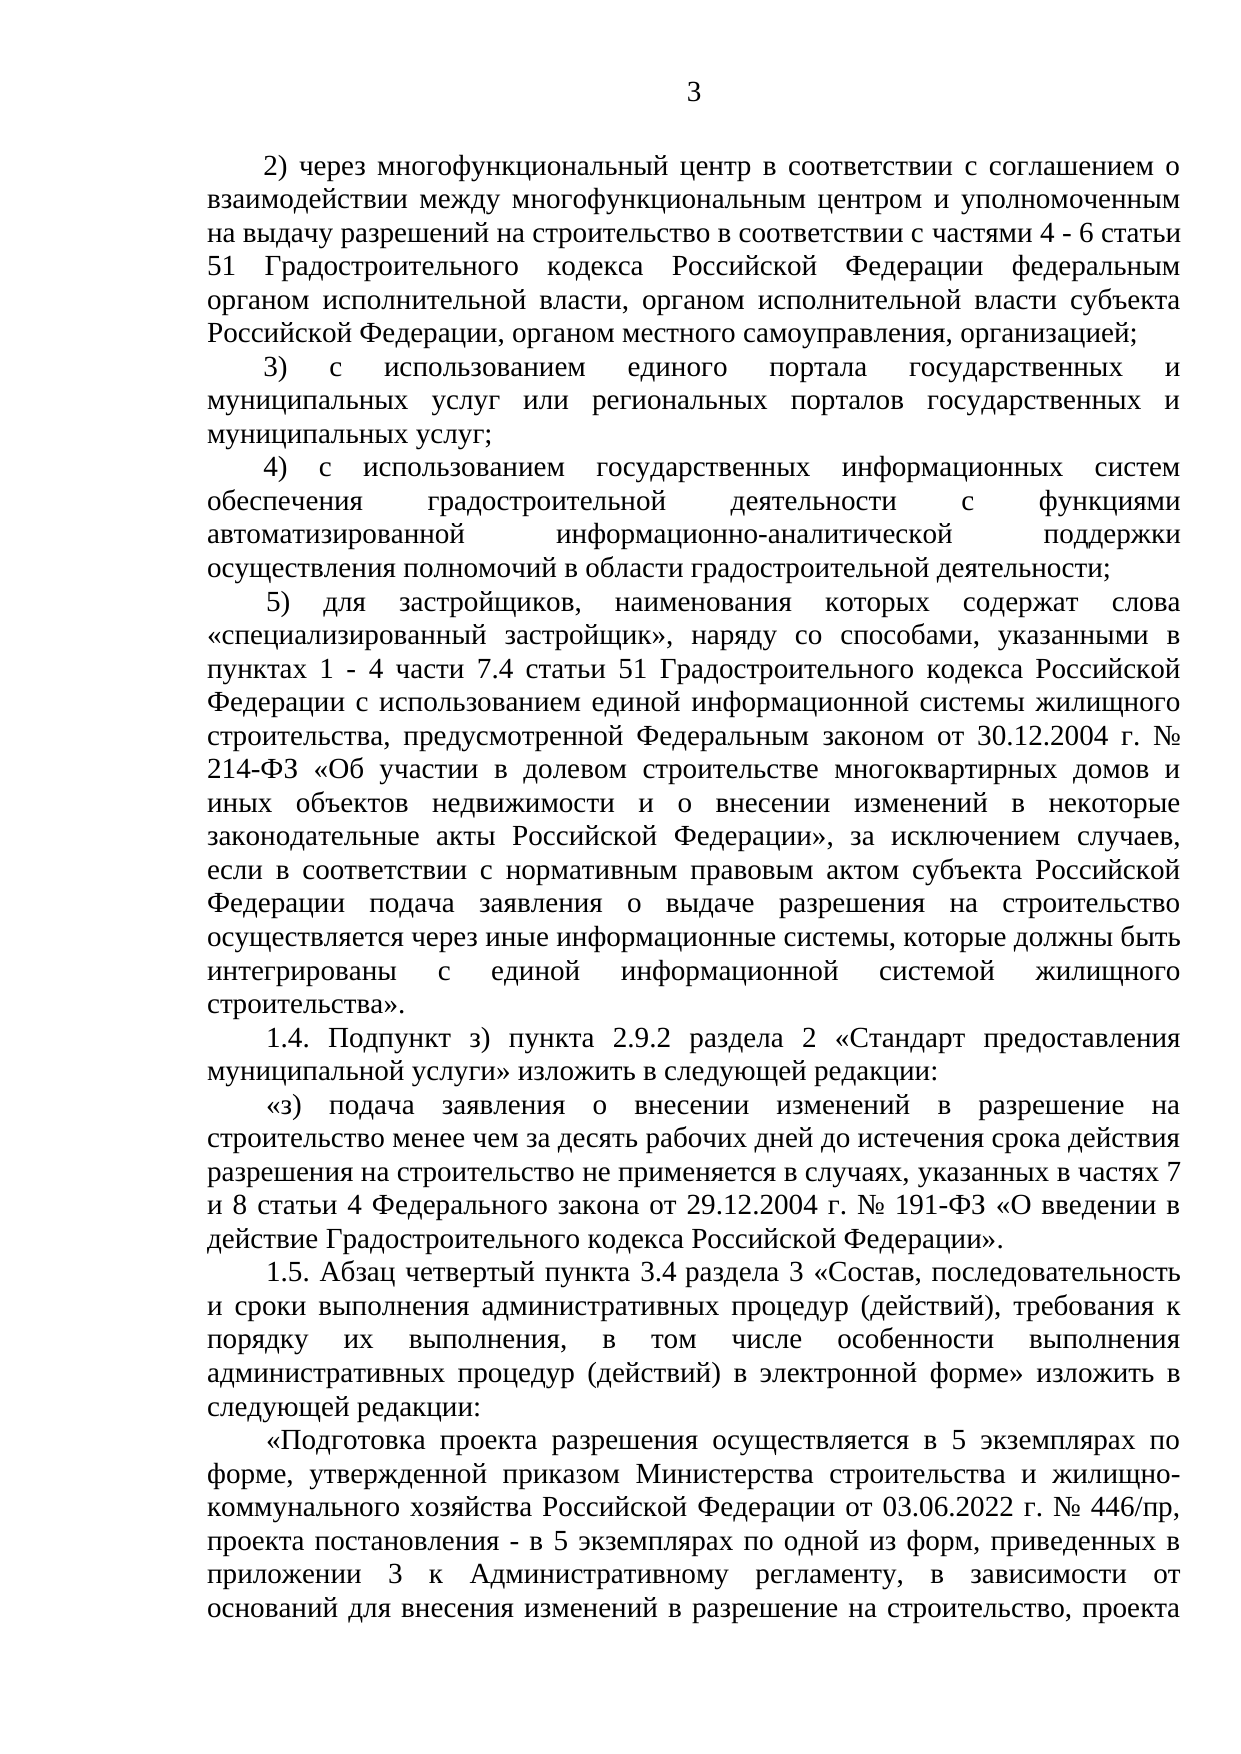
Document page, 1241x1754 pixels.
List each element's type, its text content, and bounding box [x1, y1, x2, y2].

text 4) с использованием государственных информационных систем обеспечения градостроительной деятельности с функциями автоматизированной информационно-аналитической поддержки осуществления полномочий в области градостроительной деятельности; [207, 449, 1181, 584]
text 5) для застройщиков, наименования которых содержат слова «специализированный застройщик», наряду со способами, указанными в пунктах 1 - 4 части 7.4 статьи 51 Градостроительного кодекса Российской Федерации с использованием единой информационной системы жилищного строительства, предусмотренной Федеральным законом от 30.12.2004 г. № 214-ФЗ «Об участии в долевом строительстве многоквартирных домов и иных объектов недвижимости и о внесении изменений в некоторые законодательные акты Российской Федерации», за исключением случаев, если в соответствии с нормативным правовым актом субъекта Российской Федерации подача заявления о выдаче разрешения на строительство осуществляется через иные информационные системы, которые должны быть интегрированы с единой информационной системой жилищного строительства». [207, 584, 1181, 1020]
text 1.5. Абзац четвертый пункта 3.4 раздела 3 «Состав, последовательность и сроки выполнения административных процедур (действий), требования к порядку их выполнения, в том числе особенности выполнения административных процедур (действий) в электронной форме» изложить в следующей редакции: [207, 1254, 1181, 1422]
text 1.4. Подпункт з) пункта 2.9.2 раздела 2 «Стандарт предоставления муниципальной услуги» изложить в следующей редакции: [207, 1020, 1181, 1087]
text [207, 1422, 1181, 1623]
text 2) через многофункциональный центр в соответствии с соглашением о взаимодействии между многофункциональным центром и уполномоченным на выдачу разрешений на строительство в соответствии с частями 4 - 6 статьи 51 Градостроительного кодекса Российской Федерации федеральным органом исполнительной власти, органом исполнительной власти субъекта Российской Федерации, органом местного самоуправления, организацией; [207, 148, 1181, 349]
text «з) подача заявления о внесении изменений в разрешение на строительство менее чем за десять рабочих дней до истечения срока действия разрешения на строительство не применяется в случаях, указанных в частях 7 и 8 статьи 4 Федерального закона от 29.12.2004 г. № 191-ФЗ «О введении в действие Градостроительного кодекса Российской Федерации». [207, 1087, 1181, 1254]
text 3) с использованием единого портала государственных и муниципальных услуг или региональных порталов государственных и муниципальных услуг; [207, 349, 1181, 449]
